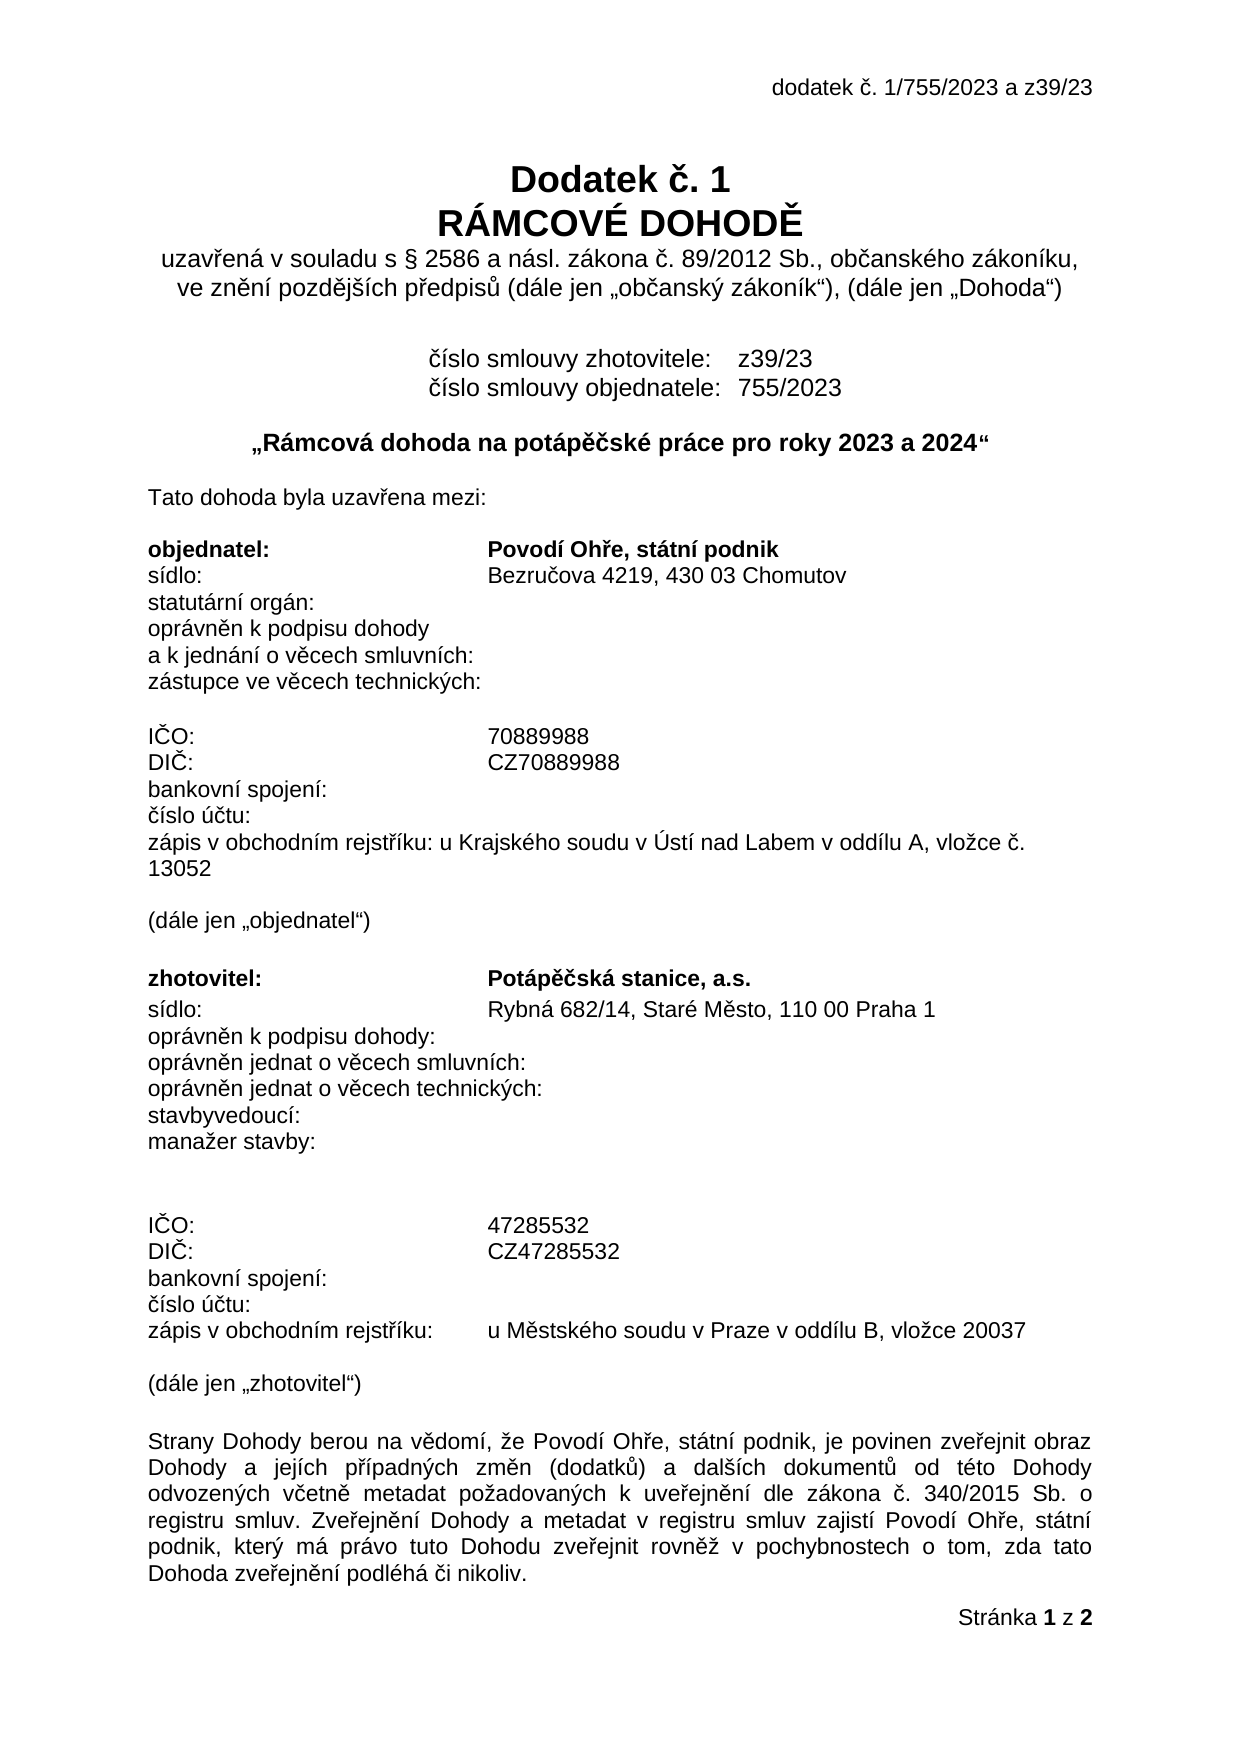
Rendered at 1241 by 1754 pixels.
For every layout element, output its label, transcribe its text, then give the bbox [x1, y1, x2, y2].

text číslo smlouvy zhotovitele: z39/23 [354, 344, 1093, 373]
text oprávněn jednat o věcech smluvních: [148, 1049, 1093, 1075]
text bankovní spojení: [148, 1265, 1093, 1291]
text zápis v obchodním rejstříku: u Městského soudu v Praze v oddílu B, vložce 20037 [148, 1317, 1093, 1344]
text sídlo: Rybná 682/14, Staré Město, 110 00 Praha 1 [148, 991, 1093, 1023]
text bankovní spojení: [148, 776, 1093, 802]
text uzavřená v souladu s § 2586 a násl. zákona č. 89/2012 Sb., občanského zákoníku, ve znění pozdějších předpisů (dále jen „občanský zákoník“), (dále jen „Dohoda“) [148, 244, 1093, 301]
text oprávněn k podpisu dohody [148, 615, 1093, 642]
text a k jednání o věcech smluvních: [148, 642, 1093, 668]
text manažer stavby: [148, 1128, 1093, 1154]
text RÁMCOVÉ DOHODĚ [148, 201, 1093, 244]
text „Rámcová dohoda na potápěčské práce pro roky 2023 a 2024“ [148, 428, 1093, 457]
text oprávněn k podpisu dohody: [148, 1023, 1093, 1049]
text DIČ: CZ47285532 [148, 1238, 1093, 1265]
text zápis v obchodním rejstříku: u Krajského soudu v Ústí nad Labem v oddílu A, vložce č. 13052 [148, 828, 1093, 881]
text (dále jen „objednatel“) [148, 907, 1093, 934]
text číslo účtu: [148, 802, 1093, 828]
text Strany Dohody berou na vědomí, že Povodí Ohře, státní podnik, je povinen zveřejnit obraz Dohody a jejích případných změn (dodatků) a dalších dokumentů od této Dohody odvozených včetně metadat požadovaných k uveřejnění dle zákona č. 340/2015 Sb. o registru smluv. Zveřejnění Dohody a metadat v registru smluv zajistí Povodí Ohře, státní podnik, který má právo tuto Dohodu zveřejnit rovněž v pochybnostech o tom, zda tato Dohoda zveřejnění podléhá či nikoliv. [148, 1428, 1093, 1586]
text Tato dohoda byla uzavřena mezi: [148, 483, 1093, 510]
text statutární orgán: [148, 589, 1093, 615]
text stavbyvedoucí: [148, 1102, 1093, 1128]
text Dodatek č. 1 [148, 158, 1093, 201]
text oprávněn jednat o věcech technických: [148, 1075, 1093, 1102]
text zhotovitel: Potápěčská stanice, a.s. [148, 960, 1093, 991]
text číslo smlouvy objednatele: 755/2023 [148, 373, 1093, 402]
text zástupce ve věcech technických: [148, 668, 1093, 694]
text (dále jen „zhotovitel“) [148, 1370, 1093, 1396]
text objednatel: Povodí Ohře, státní podnik [148, 536, 1093, 562]
text IČO: 70889988 [148, 723, 1093, 749]
text DIČ: CZ70889988 [148, 749, 1093, 776]
text IČO: 47285532 [148, 1212, 1093, 1238]
text sídlo: Bezručova 4219, 430 03 Chomutov [148, 562, 1093, 589]
text číslo účtu: [148, 1291, 1093, 1317]
